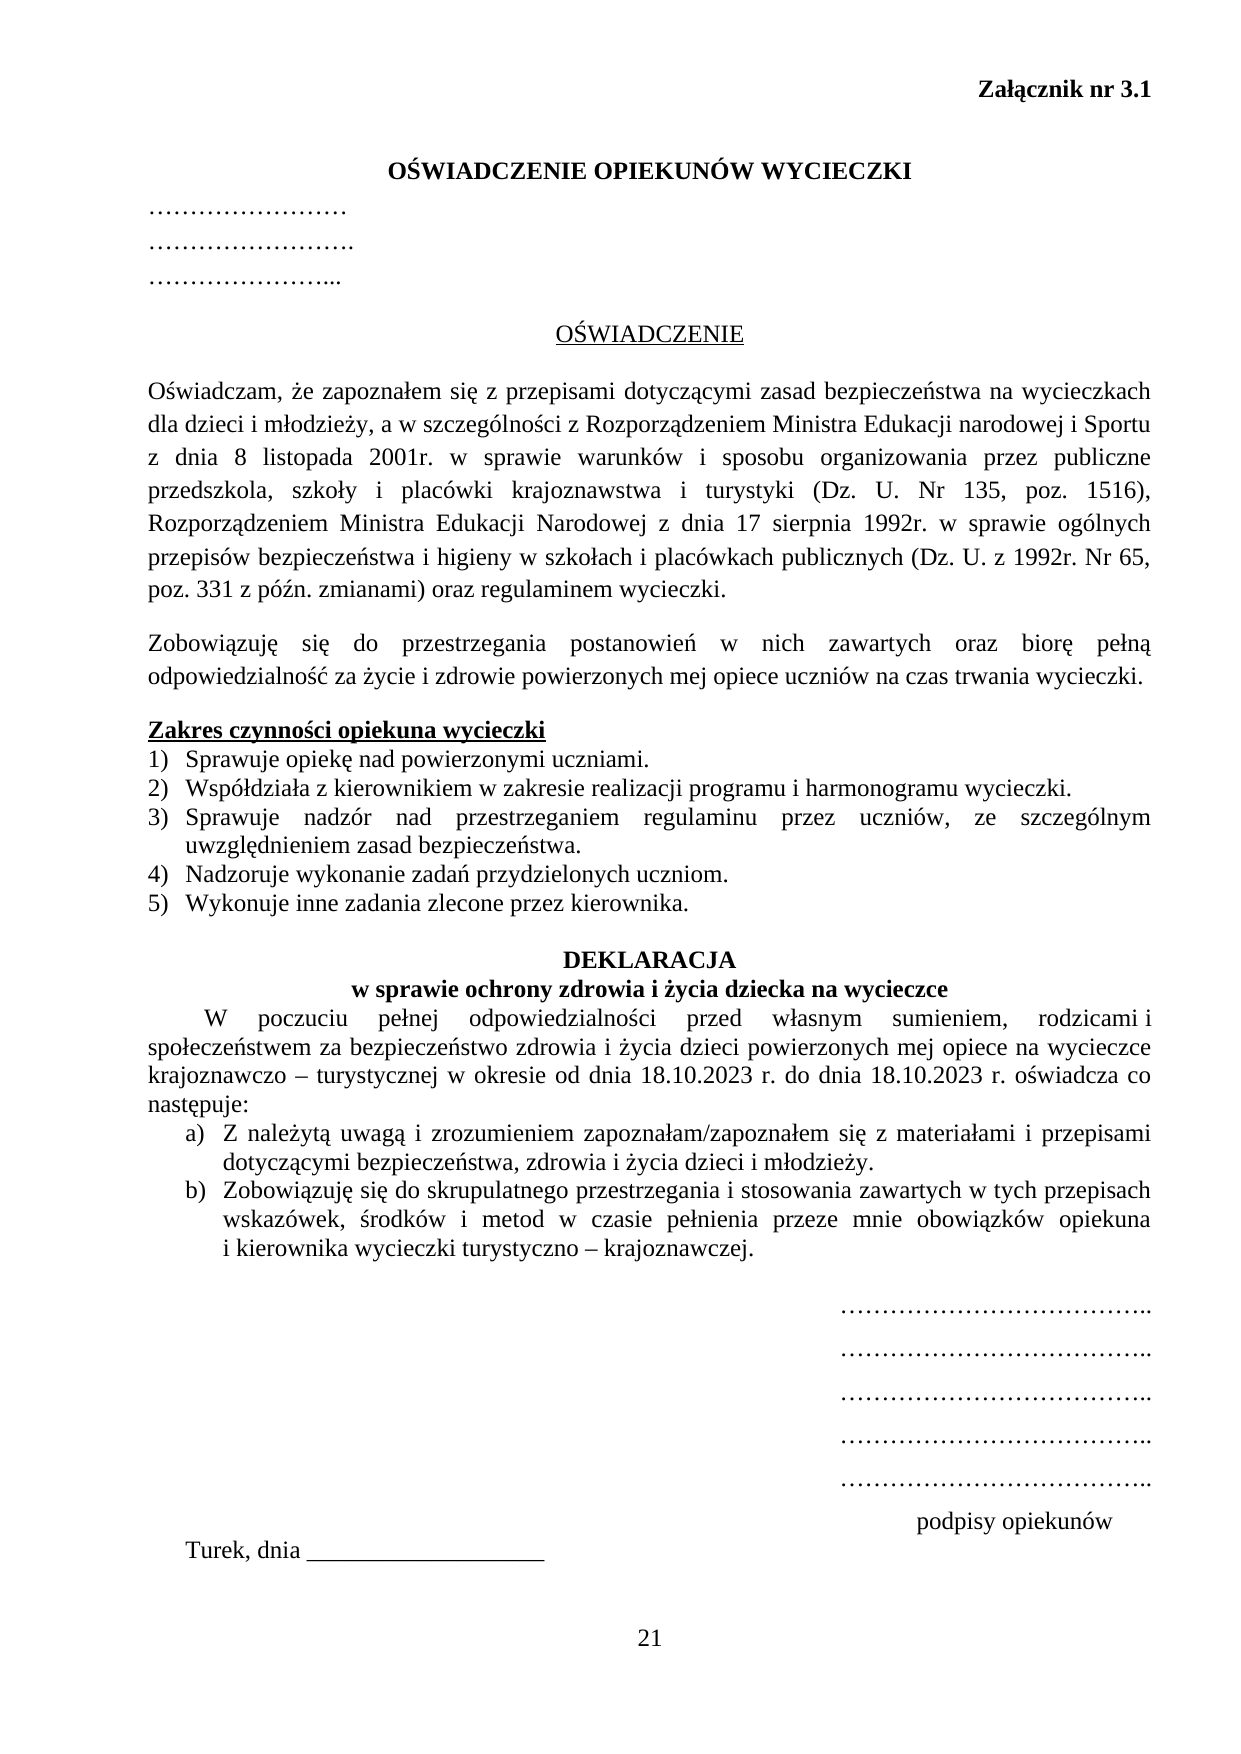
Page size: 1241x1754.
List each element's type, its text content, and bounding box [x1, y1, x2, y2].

text DEKLARACJA [148, 945, 1152, 974]
list Zobowiązuję się do skrupulatnego przestrzegania i stosowania zawartych w tych przepisach wskazówek, środków i metod w czasie pełnienia przeze mnie obowiązków opiekuna i kierownika wycieczki turystyczno – krajoznawczej. [185, 1175, 1152, 1262]
list Sprawuje nadzór nad przestrzeganiem regulaminu przez uczniów, ze szczególnym uwzględnieniem zasad bezpieczeństwa. [148, 802, 1152, 859]
text Turek, dnia ___________________ [185, 1535, 1152, 1563]
text Zakres czynności opiekuna wycieczki [148, 715, 1152, 744]
text …………………… [148, 191, 1152, 220]
text W poczuciu pełnej odpowiedzialności przed własnym sumieniem, rodzicami i społeczeństwem za bezpieczeństwo zdrowia i życia dzieci powierzonych mej opiece na wycieczce krajoznawczo – turystycznej w okresie od dnia 18.10.2023 r. do dnia 18.10.2023 r. oświadcza co następuje: [148, 1003, 1152, 1118]
text ……………………………….. [185, 1463, 1152, 1492]
list Z należytą uwagą i zrozumieniem zapoznałam/zapoznałem się z materiałami i przepisami dotyczącymi bezpieczeństwa, zdrowia i życia dzieci i młodzieży. [185, 1118, 1152, 1175]
text podpisy opiekunów [185, 1506, 1152, 1535]
list Nadzoruje wykonanie zadań przydzielonych uczniom. [148, 859, 1152, 888]
list Sprawuje opiekę nad powierzonymi uczniami. [148, 744, 1152, 773]
text ……………………………….. [185, 1333, 1152, 1362]
text w sprawie ochrony zdrowia i życia dziecka na wycieczce [148, 974, 1152, 1003]
text ……………………………….. [185, 1290, 1152, 1319]
text OŚWIADCZENIE OPIEKUNÓW WYCIECZKI [148, 156, 1152, 185]
text Oświadczam, że zapoznałem się z przepisami dotyczącymi zasad bezpieczeństwa na wycieczkach dla dzieci i młodzieży, a w szczególności z Rozporządzeniem Ministra Edukacji narodowej i Sportu z dnia 8 listopada 2001r. w sprawie warunków i sposobu organizowania przez publiczne przedszkola, szkoły i placówki krajoznawstwa i turystyki (Dz. U. Nr 135, poz. 1516), Rozporządzeniem Ministra Edukacji Narodowej z dnia 17 sierpnia 1992r. w sprawie ogólnych przepisów bezpieczeństwa i higieny w szkołach i placówkach publicznych (Dz. U. z 1992r. Nr 65, poz. 331 z późn. zmianami) oraz regulaminem wycieczki. [148, 376, 1152, 603]
text …………………... [148, 261, 1152, 290]
text ……………………………….. [185, 1420, 1152, 1448]
list Współdziała z kierownikiem w zakresie realizacji programu i harmonogramu wycieczki. [148, 773, 1152, 802]
text ……………………. [148, 226, 1152, 255]
text Załącznik nr 3.1 [148, 74, 1152, 103]
text OŚWIADCZENIE [148, 319, 1152, 348]
text ……………………………….. [185, 1377, 1152, 1405]
list Wykonuje inne zadania zlecone przez kierownika. [148, 888, 1152, 917]
text Zobowiązuję się do przestrzegania postanowień w nich zawartych oraz biorę pełną odpowiedzialność za życie i zdrowie powierzonych mej opiece uczniów na czas trwania wycieczki. [148, 628, 1152, 690]
